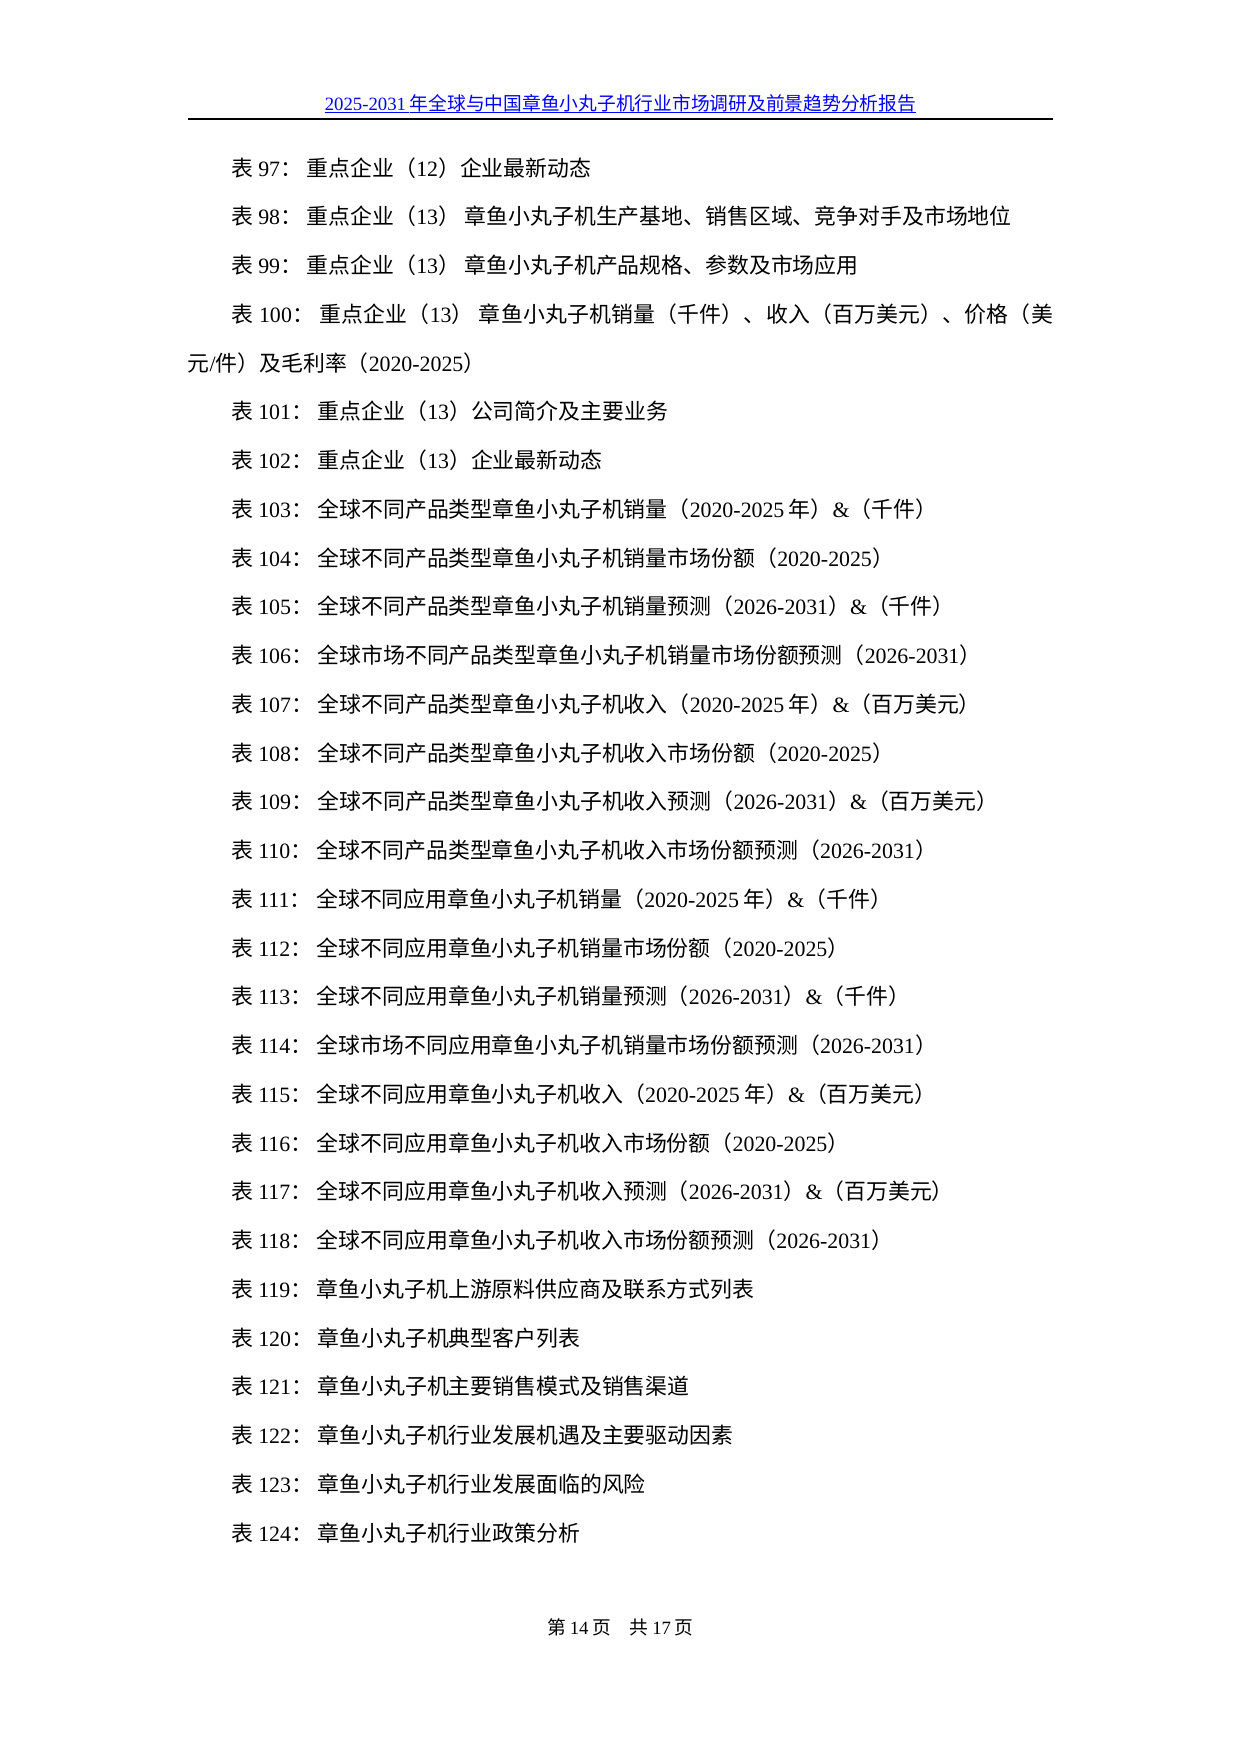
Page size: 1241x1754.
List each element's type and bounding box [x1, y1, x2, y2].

text [187, 150, 1053, 1548]
